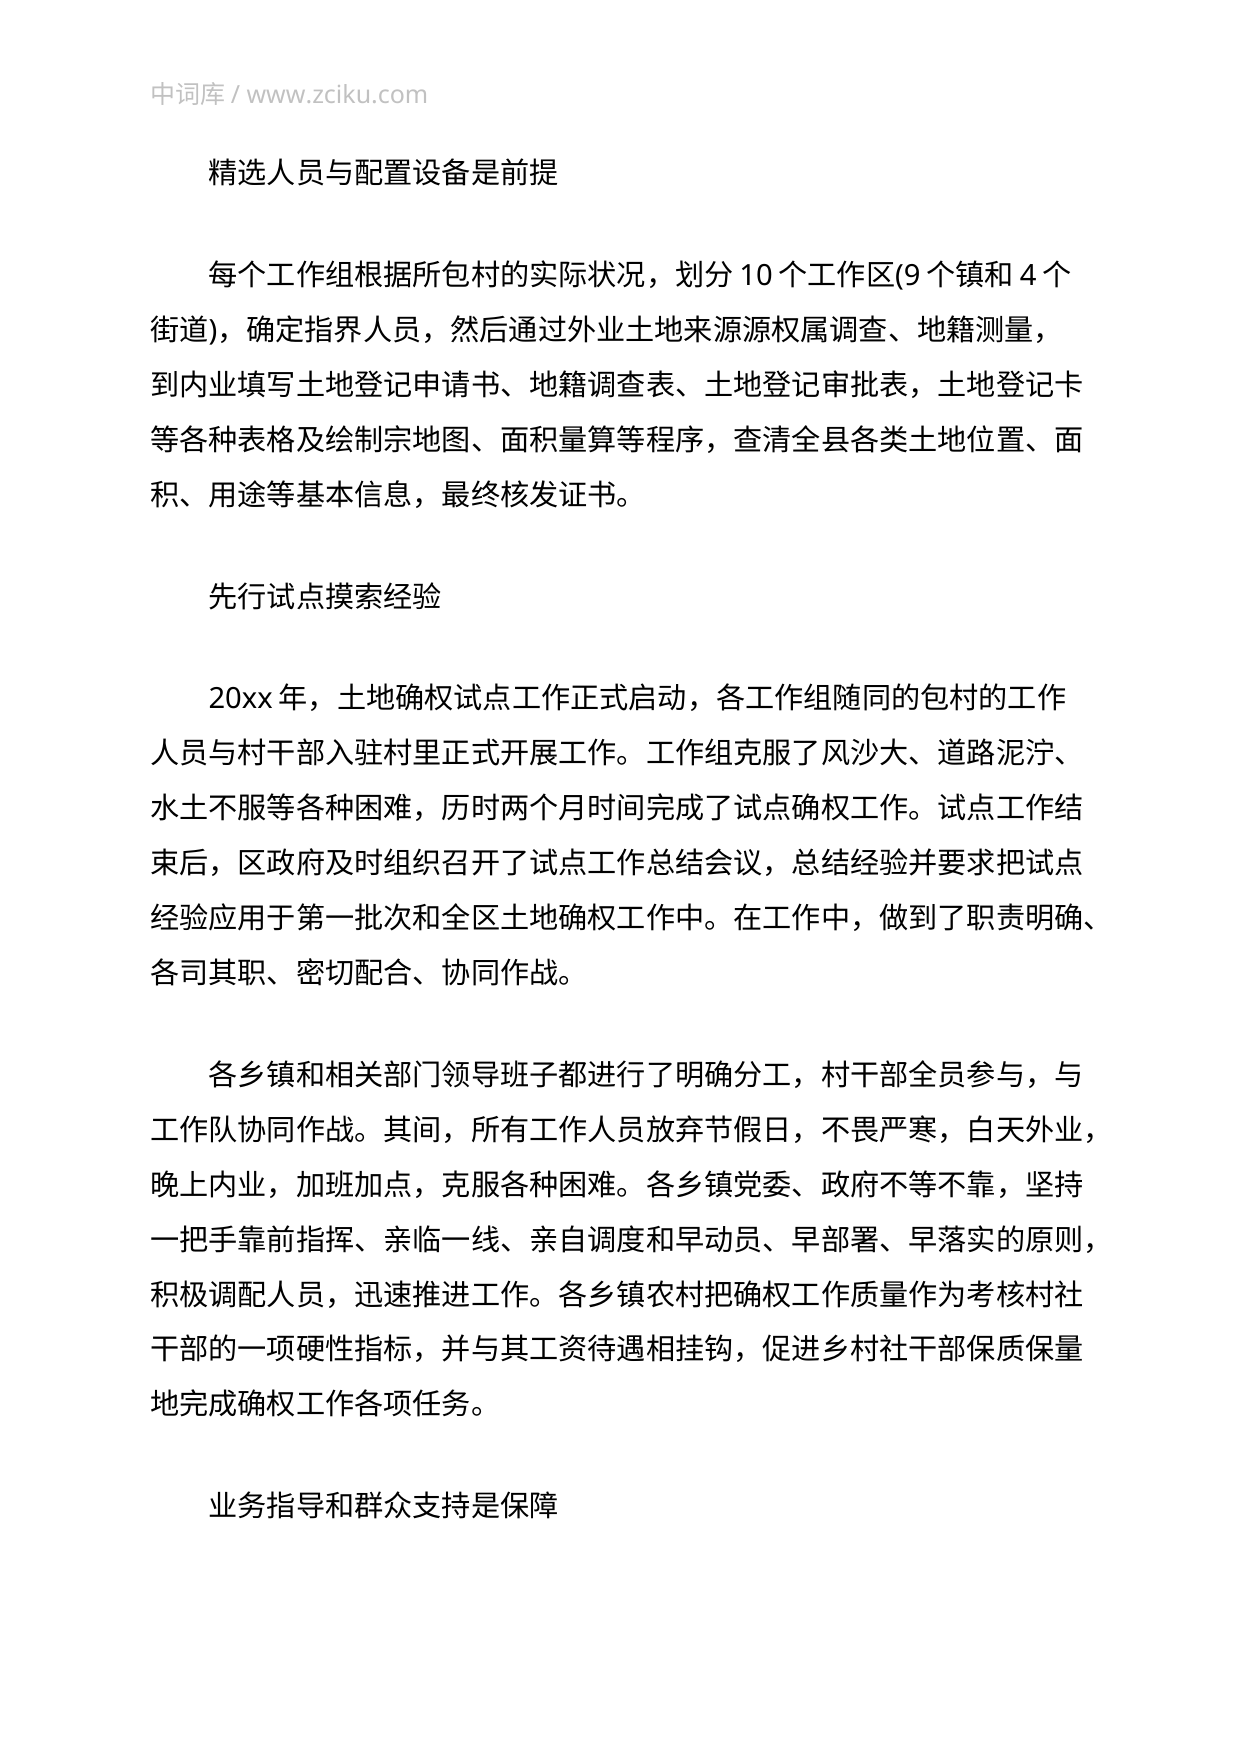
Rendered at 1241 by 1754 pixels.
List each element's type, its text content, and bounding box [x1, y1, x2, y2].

text 各乡镇和相关部门领导班子都进行了明确分工，村干部全员参与，与工作队协同作战。其间，所有工作人员放弃节假日，不畏严寒，白天外业，晚上内业，加班加点，克服各种困难。各乡镇党委、政府不等不靠，坚持一把手靠前指挥、亲临一线、亲自调度和早动员、早部署、早落实的原则，积极调配人员，迅速推进工作。各乡镇农村把确权工作质量作为考核村社干部的一项硬性指标，并与其工资待遇相挂钩，促进乡村社干部保质保量地完成确权工作各项任务。 [150, 1051, 1090, 1423]
text 20xx年，土地确权试点工作正式启动，各工作组随同的包村的工作人员与村干部入驻村里正式开展工作。工作组克服了风沙大、道路泥泞、水土不服等各种困难，历时两个月时间完成了试点确权工作。试点工作结束后，区政府及时组织召开了试点工作总结会议，总结经验并要求把试点经验应用于第一批次和全区土地确权工作中。在工作中，做到了职责明确、各司其职、密切配合、协同作战。 [150, 675, 1090, 992]
text 业务指导和群众支持是保障 [150, 1483, 1090, 1525]
text 精选人员与配置设备是前提 [150, 150, 1090, 192]
text 先行试点摸索经验 [150, 573, 1090, 616]
text 每个工作组根据所包村的实际状况，划分10个工作区(9个镇和4个街道)，确定指界人员，然后通过外业土地来源源权属调查、地籍测量，到内业填写土地登记申请书、地籍调查表、土地登记审批表，土地登记卡等各种表格及绘制宗地图、面积量算等程序，查清全县各类土地位置、面积、用途等基本信息，最终核发证书。 [150, 252, 1090, 514]
